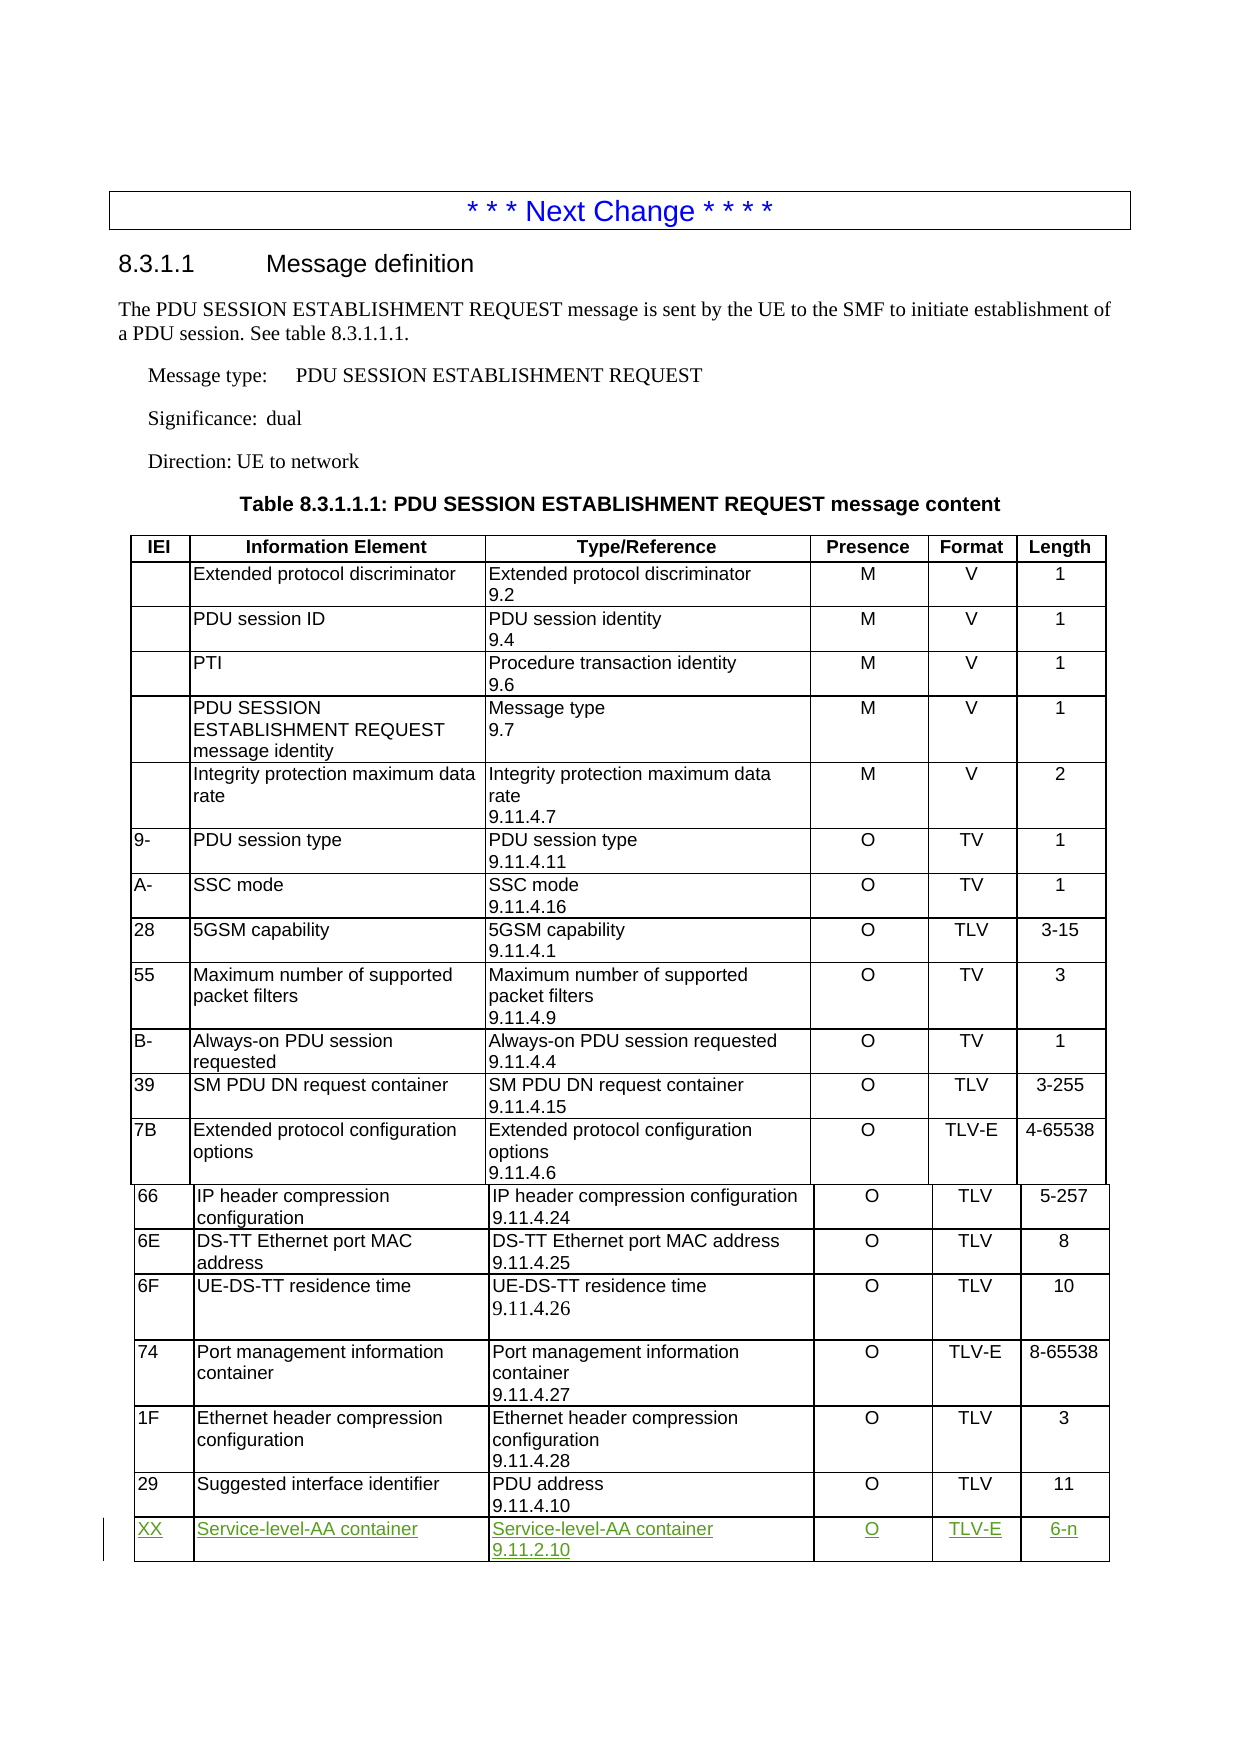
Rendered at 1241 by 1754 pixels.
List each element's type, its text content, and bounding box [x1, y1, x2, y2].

text Table 8.3.1.1.1: PDU SESSION ESTABLISHMENT REQUEST message content [118, 492, 1122, 516]
table_cell [195, 1518, 488, 1561]
table_cell [815, 1518, 932, 1561]
table_cell PDU session type [191, 829, 485, 872]
table_cell Procedure transaction identity 9.6 [486, 652, 810, 695]
text Significance: dual [148, 406, 1122, 430]
table_cell PDU session type 9.11.4.11 [486, 829, 810, 872]
table_cell O [811, 919, 928, 962]
table_cell TV [929, 829, 1016, 872]
table_cell 66 [135, 1185, 193, 1228]
table_cell 39 [132, 1074, 189, 1117]
table_cell Suggested interface identifier [195, 1473, 488, 1516]
table_cell 10 [1022, 1275, 1109, 1339]
table_cell B- [132, 1030, 189, 1073]
subtitle 8.3.1.1 Message definition [118, 249, 1122, 278]
table_cell 6F [135, 1275, 193, 1339]
table_cell UE-DS-TT residence time 9.11.4.26 [490, 1275, 813, 1339]
table_cell Extended protocol configuration options [191, 1119, 485, 1184]
table_header Type/Reference [486, 536, 810, 561]
table_cell Always-on PDU session requested 9.11.4.4 [486, 1030, 810, 1073]
table_cell SM PDU DN request container [191, 1074, 485, 1117]
table_cell Extended protocol configuration options 9.11.4.6 [486, 1119, 810, 1184]
text Direction: UE to network [148, 449, 1122, 473]
table_cell M [811, 652, 928, 695]
table_cell 5GSM capability 9.11.4.1 [486, 919, 810, 962]
table_cell 8-65538 [1022, 1341, 1109, 1405]
table_cell TLV [933, 1473, 1020, 1516]
table_cell 1 [1018, 697, 1105, 761]
table_cell O [811, 1119, 928, 1184]
table_cell SM PDU DN request container 9.11.4.15 [486, 1074, 810, 1117]
table_cell 1 [1018, 652, 1105, 695]
table_cell A- [132, 874, 189, 917]
table_header Presence [811, 536, 928, 561]
table_cell O [815, 1407, 932, 1471]
table_cell O [811, 1030, 928, 1073]
table_cell IP header compression configuration [195, 1185, 488, 1228]
table_cell [1022, 1518, 1109, 1561]
table_cell Extended protocol discriminator [191, 563, 485, 606]
table_cell 2 [1018, 763, 1105, 828]
table_cell PTI [191, 652, 485, 695]
table_cell 1F [135, 1407, 193, 1471]
table_cell 55 [132, 963, 189, 1028]
table_cell O [811, 963, 928, 1028]
table_cell 1 [1018, 829, 1105, 872]
table_cell 1 [1018, 607, 1105, 651]
table_cell IP header compression configuration 9.11.4.24 [490, 1185, 813, 1228]
table_cell UE-DS-TT residence time [195, 1275, 488, 1339]
table_cell [933, 1518, 1020, 1561]
table_cell O [815, 1341, 932, 1405]
table_cell TLV [933, 1185, 1020, 1228]
table_cell TV [929, 1030, 1016, 1073]
table_cell Integrity protection maximum data rate 9.11.4.7 [486, 763, 810, 828]
table_cell Ethernet header compression configuration 9.11.4.28 [490, 1407, 813, 1471]
table_cell V [929, 652, 1016, 695]
text Message type: PDU SESSION ESTABLISHMENT REQUEST [148, 363, 1122, 387]
table_cell Always-on PDU session requested [191, 1030, 485, 1073]
table_cell O [811, 874, 928, 917]
table_cell PDU address 9.11.4.10 [490, 1473, 813, 1516]
table_cell SSC mode 9.11.4.16 [486, 874, 810, 917]
table_cell TLV-E [929, 1119, 1016, 1184]
table_header Information Element [191, 536, 485, 561]
table_cell TV [929, 963, 1016, 1028]
table_cell 74 [135, 1341, 193, 1405]
table_cell 29 [135, 1473, 193, 1516]
table_cell TLV-E [933, 1341, 1020, 1405]
table_cell M [811, 607, 928, 651]
table_cell PDU session identity 9.4 [486, 607, 810, 651]
table_cell 8 [1022, 1230, 1109, 1273]
table_cell PDU session ID [191, 607, 485, 651]
table_cell Maximum number of supported packet filters 9.11.4.9 [486, 963, 810, 1028]
table_cell Port management information container 9.11.4.27 [490, 1341, 813, 1405]
table_cell TLV [933, 1230, 1020, 1273]
table_cell 3 [1022, 1407, 1109, 1471]
table_cell Extended protocol discriminator 9.2 [486, 563, 810, 606]
table_cell Ethernet header compression configuration [195, 1407, 488, 1471]
table_cell M [811, 763, 928, 828]
table_cell DS-TT Ethernet port MAC address 9.11.4.25 [490, 1230, 813, 1273]
table_cell V [929, 607, 1016, 651]
table_cell 7B [132, 1119, 189, 1184]
table_cell Integrity protection maximum data rate [191, 763, 485, 828]
table_cell SSC mode [191, 874, 485, 917]
table_cell 28 [132, 919, 189, 962]
table_cell TLV [933, 1407, 1020, 1471]
table_cell 3-15 [1018, 919, 1105, 962]
table_cell [132, 763, 189, 828]
table_cell V [929, 763, 1016, 828]
table_cell 5-257 [1022, 1185, 1109, 1228]
table_cell O [815, 1230, 932, 1273]
table_cell 3 [1018, 963, 1105, 1028]
table_cell 3-255 [1018, 1074, 1105, 1117]
table_header Length [1018, 536, 1105, 561]
table_cell O [811, 1074, 928, 1117]
table_cell 4-65538 [1018, 1119, 1105, 1184]
table_cell [132, 607, 189, 651]
text The PDU SESSION ESTABLISHMENT REQUEST message is sent by the UE to the SMF to initiate establishment of a PDU session. See table 8.3.1.1.1. [118, 297, 1122, 345]
table_header Format [929, 536, 1016, 561]
table_cell TLV [929, 919, 1016, 962]
table_cell O [815, 1473, 932, 1516]
table_cell 6E [135, 1230, 193, 1273]
table_cell TLV [933, 1275, 1020, 1339]
table_cell [132, 652, 189, 695]
table_cell Port management information container [195, 1341, 488, 1405]
table_cell 1 [1018, 1030, 1105, 1073]
table_header IEI [132, 536, 189, 561]
table_cell [135, 1518, 193, 1561]
table_cell Message type 9.7 [486, 697, 810, 761]
table_cell 11 [1022, 1473, 1109, 1516]
table_cell PDU SESSION ESTABLISHMENT REQUEST message identity [191, 697, 485, 761]
table_cell TLV [929, 1074, 1016, 1117]
table_cell DS-TT Ethernet port MAC address [195, 1230, 488, 1273]
table_cell M [811, 697, 928, 761]
table_cell V [929, 563, 1016, 606]
table_cell Maximum number of supported packet filters [191, 963, 485, 1028]
table_cell V [929, 697, 1016, 761]
table_cell O [815, 1275, 932, 1339]
table_cell [490, 1518, 813, 1561]
table_cell TV [929, 874, 1016, 917]
table_cell O [811, 829, 928, 872]
table_cell [132, 697, 189, 761]
table_cell 9- [132, 829, 189, 872]
table_cell [132, 563, 189, 606]
text * * * Next Change * * * * [110, 192, 1130, 229]
table_cell M [811, 563, 928, 606]
table_cell O [815, 1185, 932, 1228]
table_cell 5GSM capability [191, 919, 485, 962]
table_cell 1 [1018, 563, 1105, 606]
table_cell 1 [1018, 874, 1105, 917]
